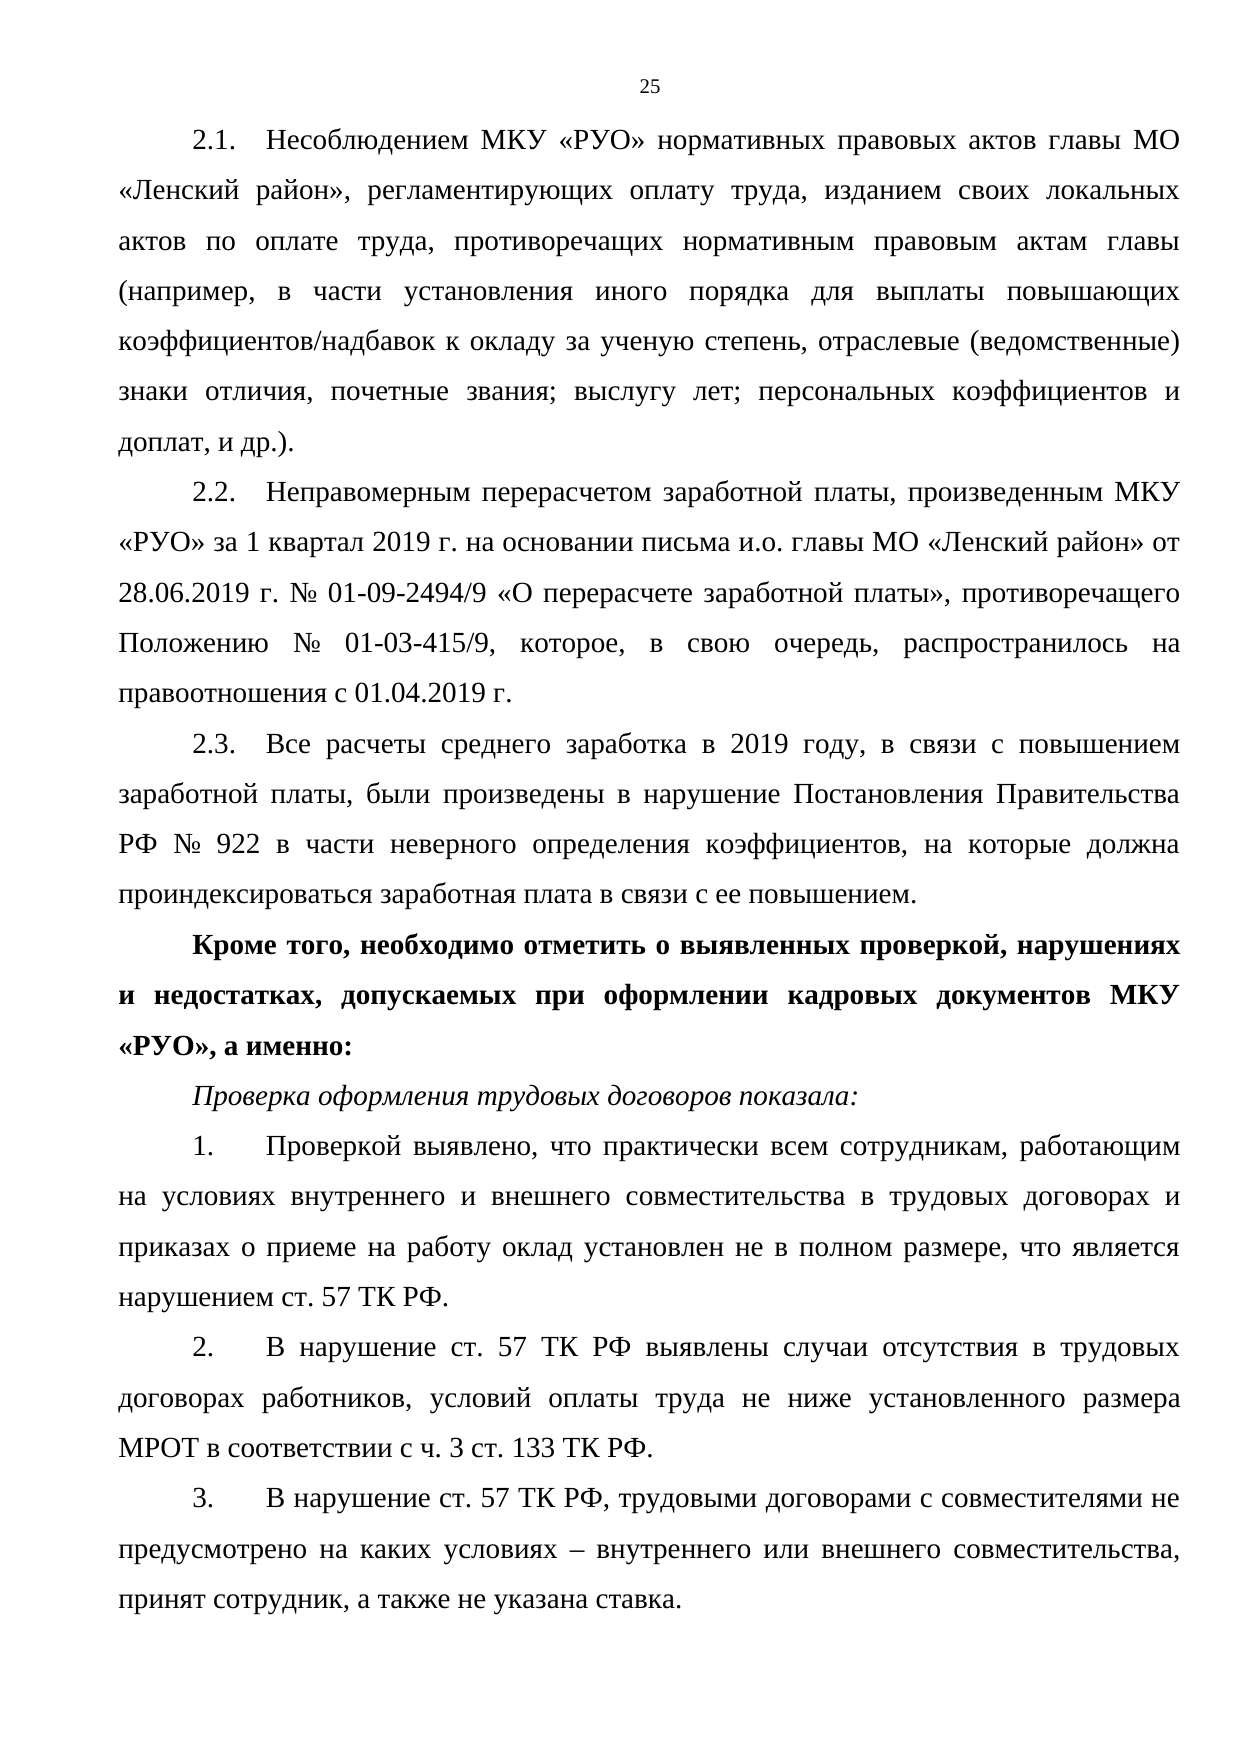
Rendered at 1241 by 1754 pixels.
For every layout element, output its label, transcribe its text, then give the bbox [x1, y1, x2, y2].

list Несоблюдением МКУ «РУО» нормативных правовых актов главы МО «Ленский район», регламентирующих оплату труда, изданием своих локальных актов по оплате труда, противоречащих нормативным правовым актам главы (например, в части установления иного порядка для выплаты повышающих коэффициентов/надбавок к окладу за ученую степень, отраслевые (ведомственные) знаки отличия, почетные звания; выслугу лет; персональных коэффициентов и доплат, и др.). [118, 122, 1181, 457]
list В нарушение ст. 57 ТК РФ, трудовыми договорами с совместителями не предусмотрено на каких условиях – внутреннего или внешнего совместительства, принят сотрудник, а также не указана ставка. [118, 1480, 1181, 1614]
list Все расчеты среднего заработка в 2019 году, в связи с повышением заработной платы, были произведены в нарушение Постановления Правительства РФ № 922 в части неверного определения коэффициентов, на которые должна проиндексироваться заработная плата в связи с ее повышением. [118, 726, 1181, 910]
list Неправомерным перерасчетом заработной платы, произведенным МКУ «РУО» за 1 квартал 2019 г. на основании письма и.о. главы МО «Ленский район» от 28.06.2019 г. № 01-09-2494/9 «О перерасчете заработной платы», противоречащего Положению № 01-03-415/9, которое, в свою очередь, распространилось на правоотношения с 01.04.2019 г. [118, 474, 1181, 709]
text Кроме того, необходимо отметить о выявленных проверкой, нарушениях и недостатках, допускаемых при оформлении кадровых документов МКУ «РУО», а именно: [118, 927, 1181, 1061]
list В нарушение ст. 57 ТК РФ выявлены случаи отсутствия в трудовых договорах работников, условий оплаты труда не ниже установленного размера МРОТ в соответствии с ч. 3 ст. 133 ТК РФ. [118, 1329, 1181, 1464]
text Проверка оформления трудовых договоров показала: [118, 1078, 1181, 1111]
list Проверкой выявлено, что практически всем сотрудникам, работающим на условиях внутреннего и внешнего совместительства в трудовых договорах и приказах о приеме на работу оклад установлен не в полном размере, что является нарушением ст. 57 ТК РФ. [118, 1128, 1181, 1313]
